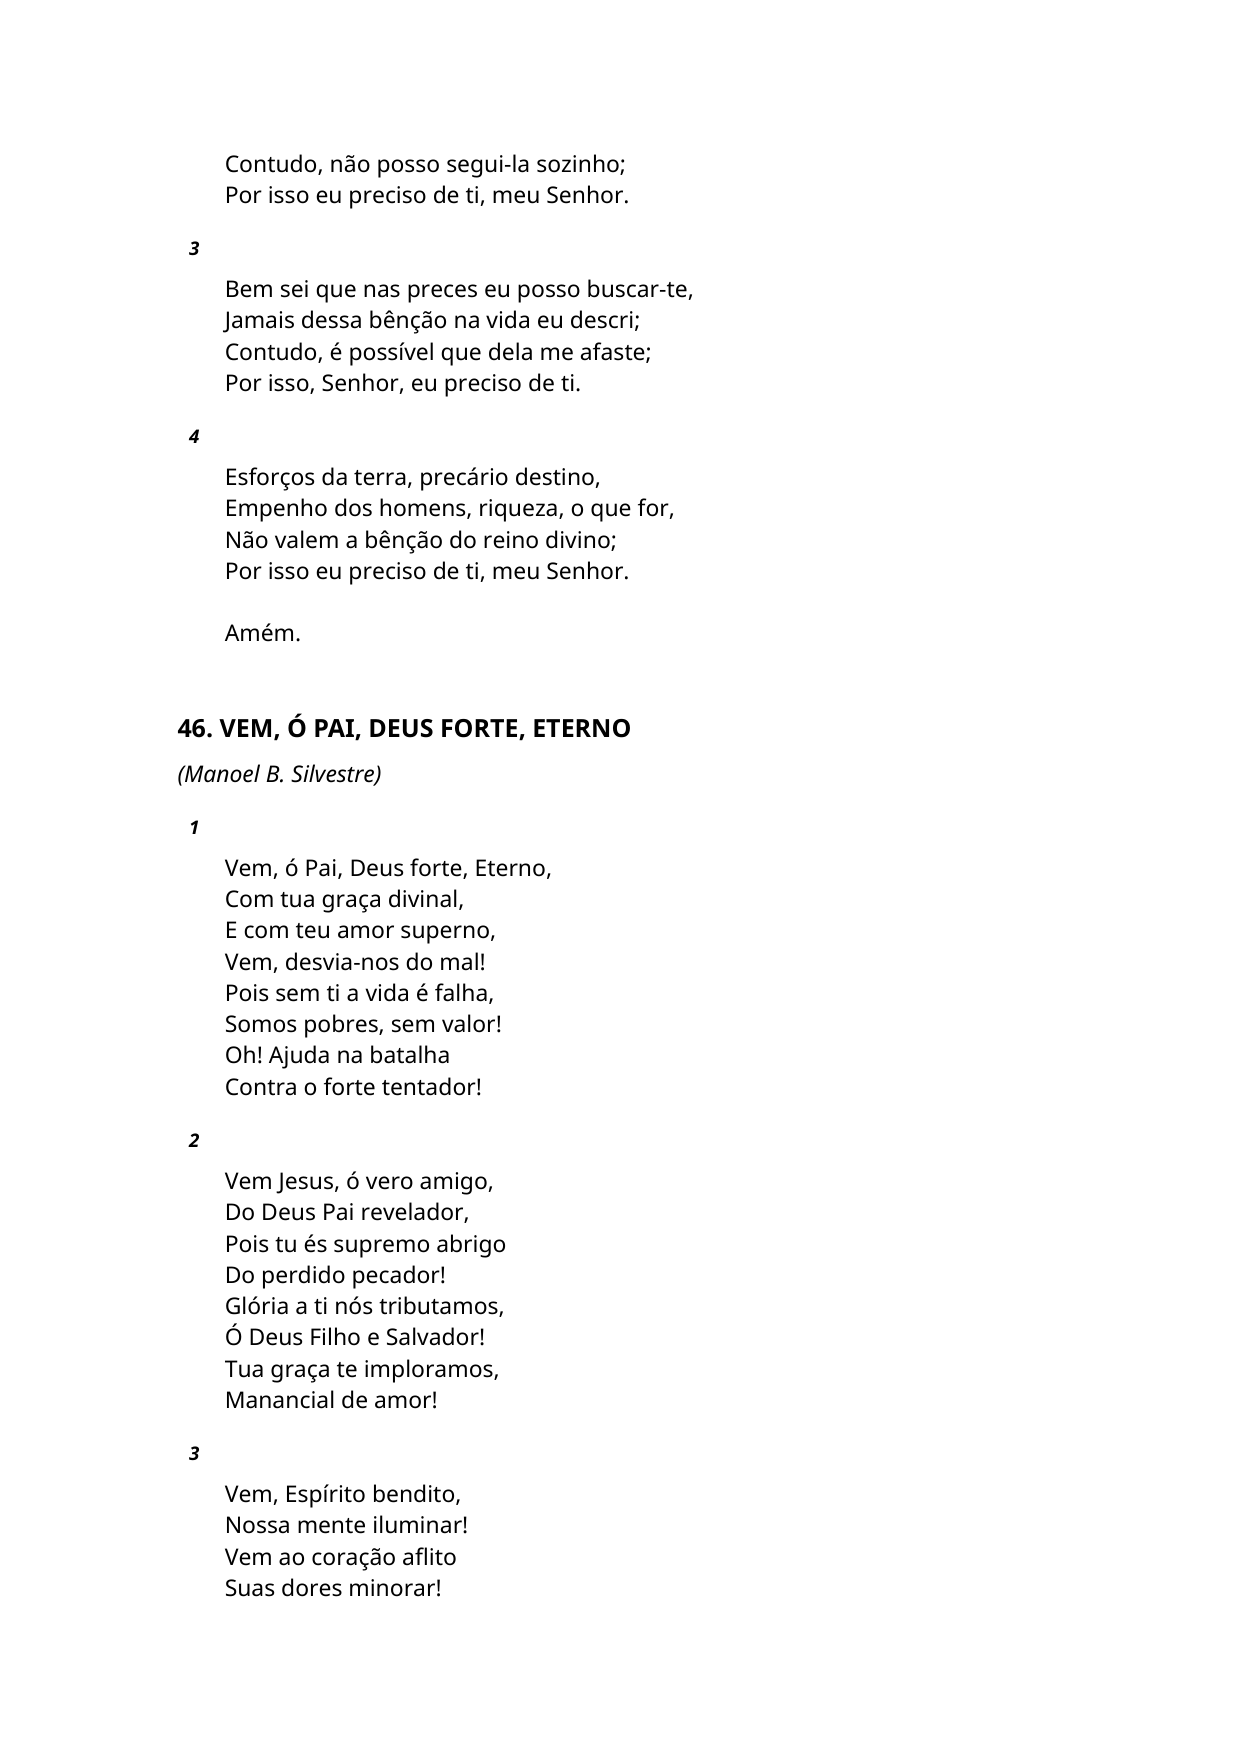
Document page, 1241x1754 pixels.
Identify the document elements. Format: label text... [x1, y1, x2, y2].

text Glória a ti nós tributamos, [224, 1290, 1063, 1321]
text Por isso eu preciso de ti, meu Senhor. [224, 555, 1063, 586]
text Contra o forte tentador! [224, 1071, 1063, 1102]
text 3 [189, 1440, 1063, 1466]
subtitle 46. VEM, Ó PAI, DEUS FORTE, ETERNO [177, 711, 1063, 745]
text Contudo, é possível que dela me afaste; [224, 336, 1063, 367]
text Tua graça te imploramos, [224, 1352, 1063, 1384]
text Vem, ó Pai, Deus forte, Eterno, [224, 852, 1063, 883]
text Vem ao coração aflito [224, 1541, 1063, 1572]
text Pois tu és supremo abrigo [224, 1227, 1063, 1259]
text Nossa mente iluminar! [224, 1509, 1063, 1541]
text Vem Jesus, ó vero amigo, [224, 1165, 1063, 1196]
text 3 [189, 235, 1063, 261]
text Empenho dos homens, riqueza, o que for, [224, 492, 1063, 524]
text Não valem a bênção do reino divino; [224, 524, 1063, 555]
text Do Deus Pai revelador, [224, 1196, 1063, 1227]
text Jamais dessa bênção na vida eu descri; [224, 304, 1063, 336]
text Amém. [224, 586, 1063, 649]
text Vem, desvia-nos do mal! [224, 946, 1063, 977]
text Manancial de amor! [224, 1384, 1063, 1415]
text Contudo, não posso segui-la sozinho; [224, 148, 1063, 179]
text Pois sem ti a vida é falha, [224, 977, 1063, 1008]
text (Manoel B. Silvestre) [177, 758, 1063, 789]
text Somos pobres, sem valor! [224, 1008, 1063, 1039]
text Com tua graça divinal, [224, 883, 1063, 914]
text Por isso eu preciso de ti, meu Senhor. [224, 179, 1063, 210]
text E com teu amor superno, [224, 914, 1063, 946]
text Esforços da terra, precário destino, [224, 461, 1063, 492]
text Ó Deus Filho e Salvador! [224, 1321, 1063, 1352]
text Do perdido pecador! [224, 1259, 1063, 1290]
text Suas dores minorar! [224, 1572, 1063, 1603]
text Vem, Espírito bendito, [224, 1478, 1063, 1509]
text Por isso, Senhor, eu preciso de ti. [224, 367, 1063, 398]
text Oh! Ajuda na batalha [224, 1039, 1063, 1071]
text 2 [189, 1127, 1063, 1152]
text Bem sei que nas preces eu posso buscar-te, [224, 273, 1063, 304]
text 1 [189, 814, 1063, 839]
text 4 [189, 423, 1063, 449]
